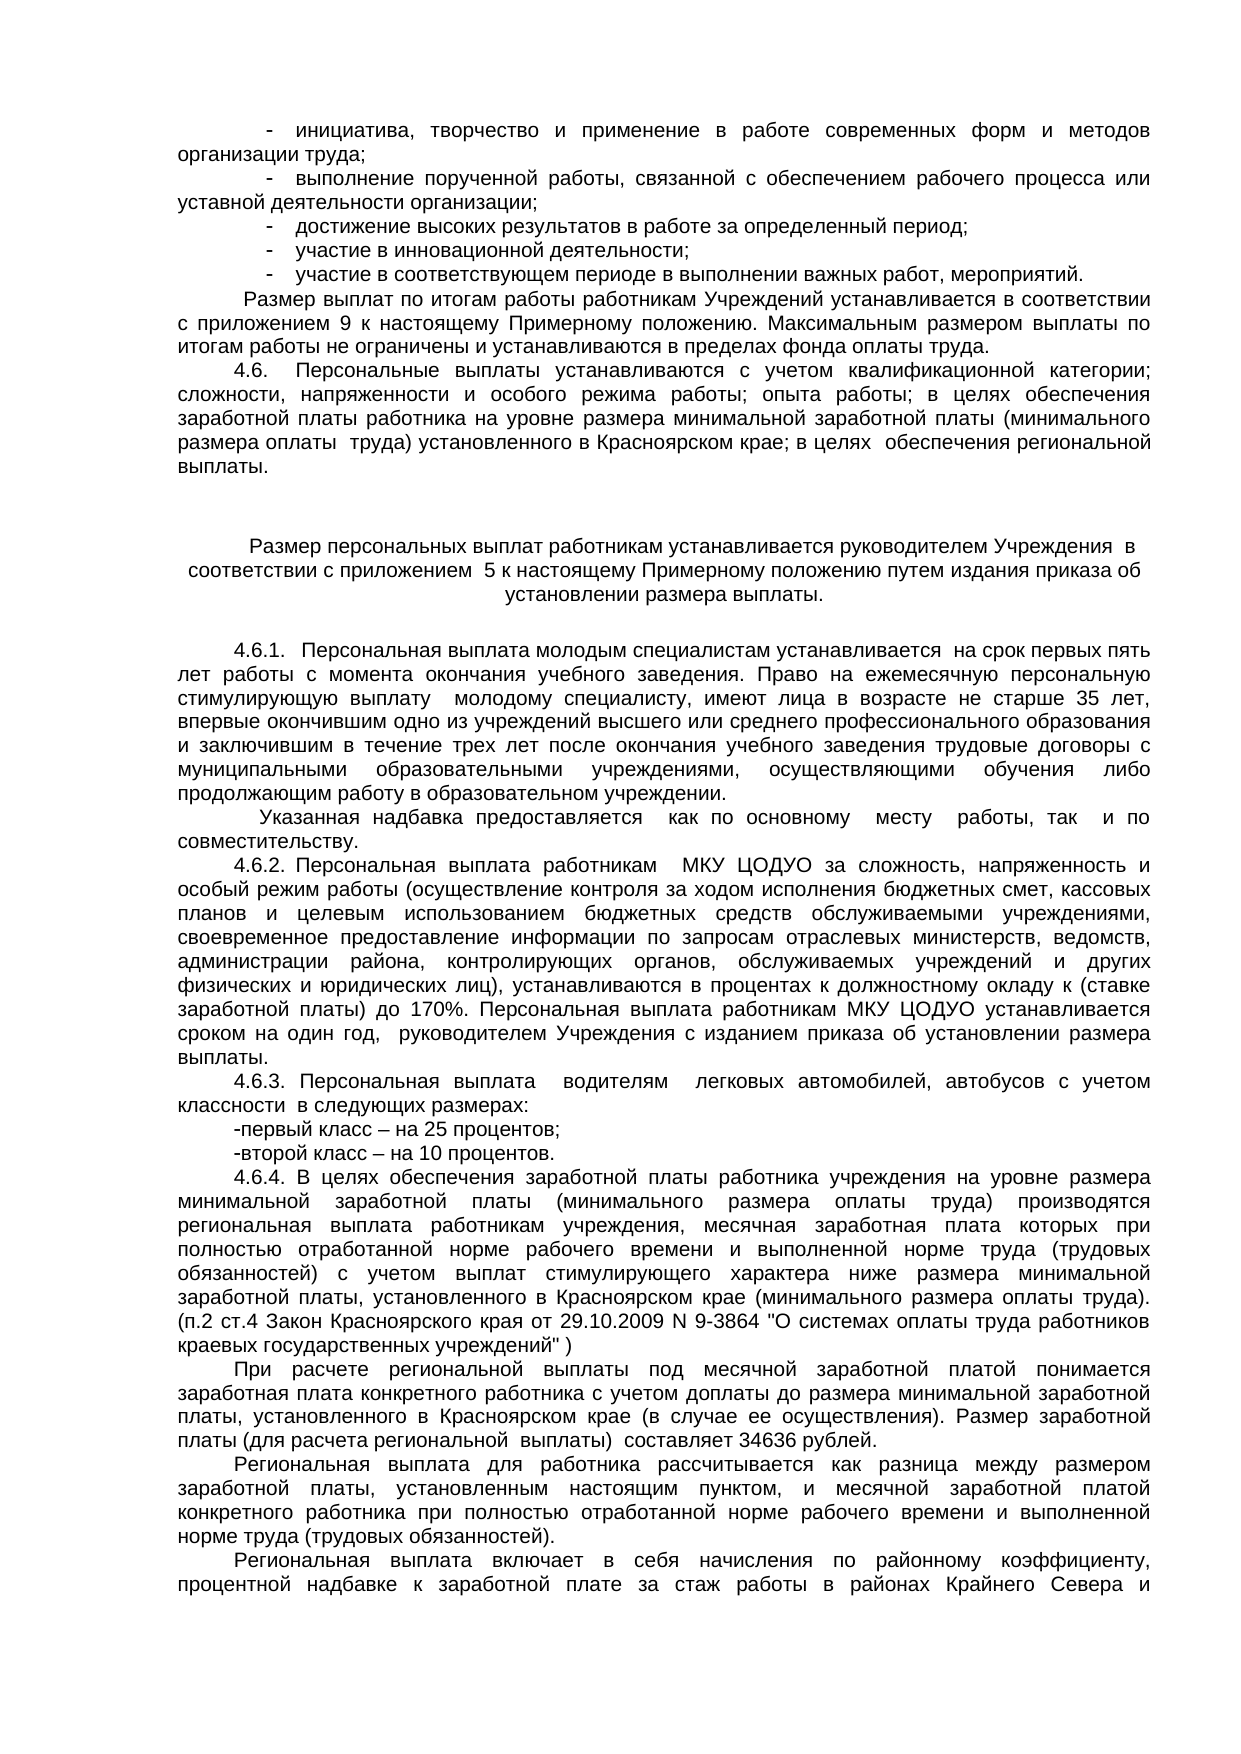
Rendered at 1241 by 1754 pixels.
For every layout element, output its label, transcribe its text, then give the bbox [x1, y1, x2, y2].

text При расчете региональной выплаты под месячной заработной платой понимается заработная плата конкретного работника с учетом доплаты до размера минимальной заработной платы, установленного в Красноярском крае (в случае ее осуществления). Размер заработной платы (для расчета региональной выплаты) составляет 34636 рублей. [177, 1356, 1152, 1452]
list Персональная выплата работникам МКУ ЦОДУО за сложность, напряженность и особый режим работы (осуществление контроля за ходом исполнения бюджетных смет, кассовых планов и целевым использованием бюджетных средств обслуживаемыми учреждениями, своевременное предоставление информации по запросам отраслевых министерств, ведомств, администрации района, контролирующих органов, обслуживаемых учреждений и других физических и юридических лиц), устанавливаются в процентах к должностному окладу к (ставке заработной платы) до 170%. Персональная выплата работникам МКУ ЦОДУО устанавливается сроком на один год, руководителем Учреждения с изданием приказа об установлении размера выплаты. [177, 853, 1152, 1069]
list Персональная выплата водителям легковых автомобилей, автобусов с учетом классности в следующих размерах: [177, 1069, 1152, 1117]
text Размер персональных выплат работникам устанавливается руководителем Учреждения в соответствии с приложением 5 к настоящему Примерному положению путем издания приказа об установлении размера выплаты. [177, 534, 1152, 606]
text Региональная выплата для работника рассчитывается как разница между размером заработной платы, установленным настоящим пунктом, и месячной заработной платой конкретного работника при полностью отработанной норме рабочего времени и выполненной норме труда (трудовых обязанностей). [177, 1452, 1152, 1548]
list участие в соответствующем периоде в выполнении важных работ, мероприятий. [177, 262, 1152, 286]
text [177, 1548, 1152, 1596]
list достижение высоких результатов в работе за определенный период; [177, 214, 1152, 238]
list инициатива, творчество и применение в работе современных форм и методов организации труда; [177, 118, 1152, 166]
list первый класс – на 25 процентов; [177, 1117, 1152, 1141]
list участие в инновационной деятельности; [177, 238, 1152, 262]
list выполнение порученной работы, связанной с обеспечением рабочего процесса или уставной деятельности организации; [177, 166, 1152, 214]
list Персональная выплата молодым специалистам устанавливается на срок первых пять лет работы с момента окончания учебного заведения. Право на ежемесячную персональную стимулирующую выплату молодому специалисту, имеют лица в возрасте не старше 35 лет, впервые окончившим одно из учреждений высшего или среднего профессионального образования и заключившим в течение трех лет после окончания учебного заведения трудовые договоры с муниципальными образовательными учреждениями, осуществляющими обучения либо продолжающим работу в образовательном учреждении. [177, 637, 1152, 805]
text Указанная надбавка предоставляется как по основному месту работы, так и по совместительству. [177, 805, 1152, 853]
text Размер выплат по итогам работы работникам Учреждений устанавливается в соответствии с приложением 9 к настоящему Примерному положению. Максимальным размером выплаты по итогам работы не ограничены и устанавливаются в пределах фонда оплаты труда. [177, 286, 1152, 358]
list второй класс – на 10 процентов. [177, 1141, 1152, 1165]
list В целях обеспечения заработной платы работника учреждения на уровне размера минимальной заработной платы (минимального размера оплаты труда) производятся региональная выплата работникам учреждения, месячная заработная плата которых при полностью отработанной норме рабочего времени и выполненной норме труда (трудовых обязанностей) с учетом выплат стимулирующего характера ниже размера минимальной заработной платы, установленного в Красноярском крае (минимального размера оплаты труда). (п.2 ст.4 Закон Красноярского края от 29.10.2009 N 9-3864 "О системах оплаты труда работников краевых государственных учреждений" ) [177, 1165, 1152, 1356]
list Персональные выплаты устанавливаются с учетом квалификационной категории; сложности, напряженности и особого режима работы; опыта работы; в целях обеспечения заработной платы работника на уровне размера минимальной заработной платы (минимального размера оплаты труда) установленного в Красноярском крае; в целях обеспечения региональной выплаты. [177, 358, 1152, 478]
